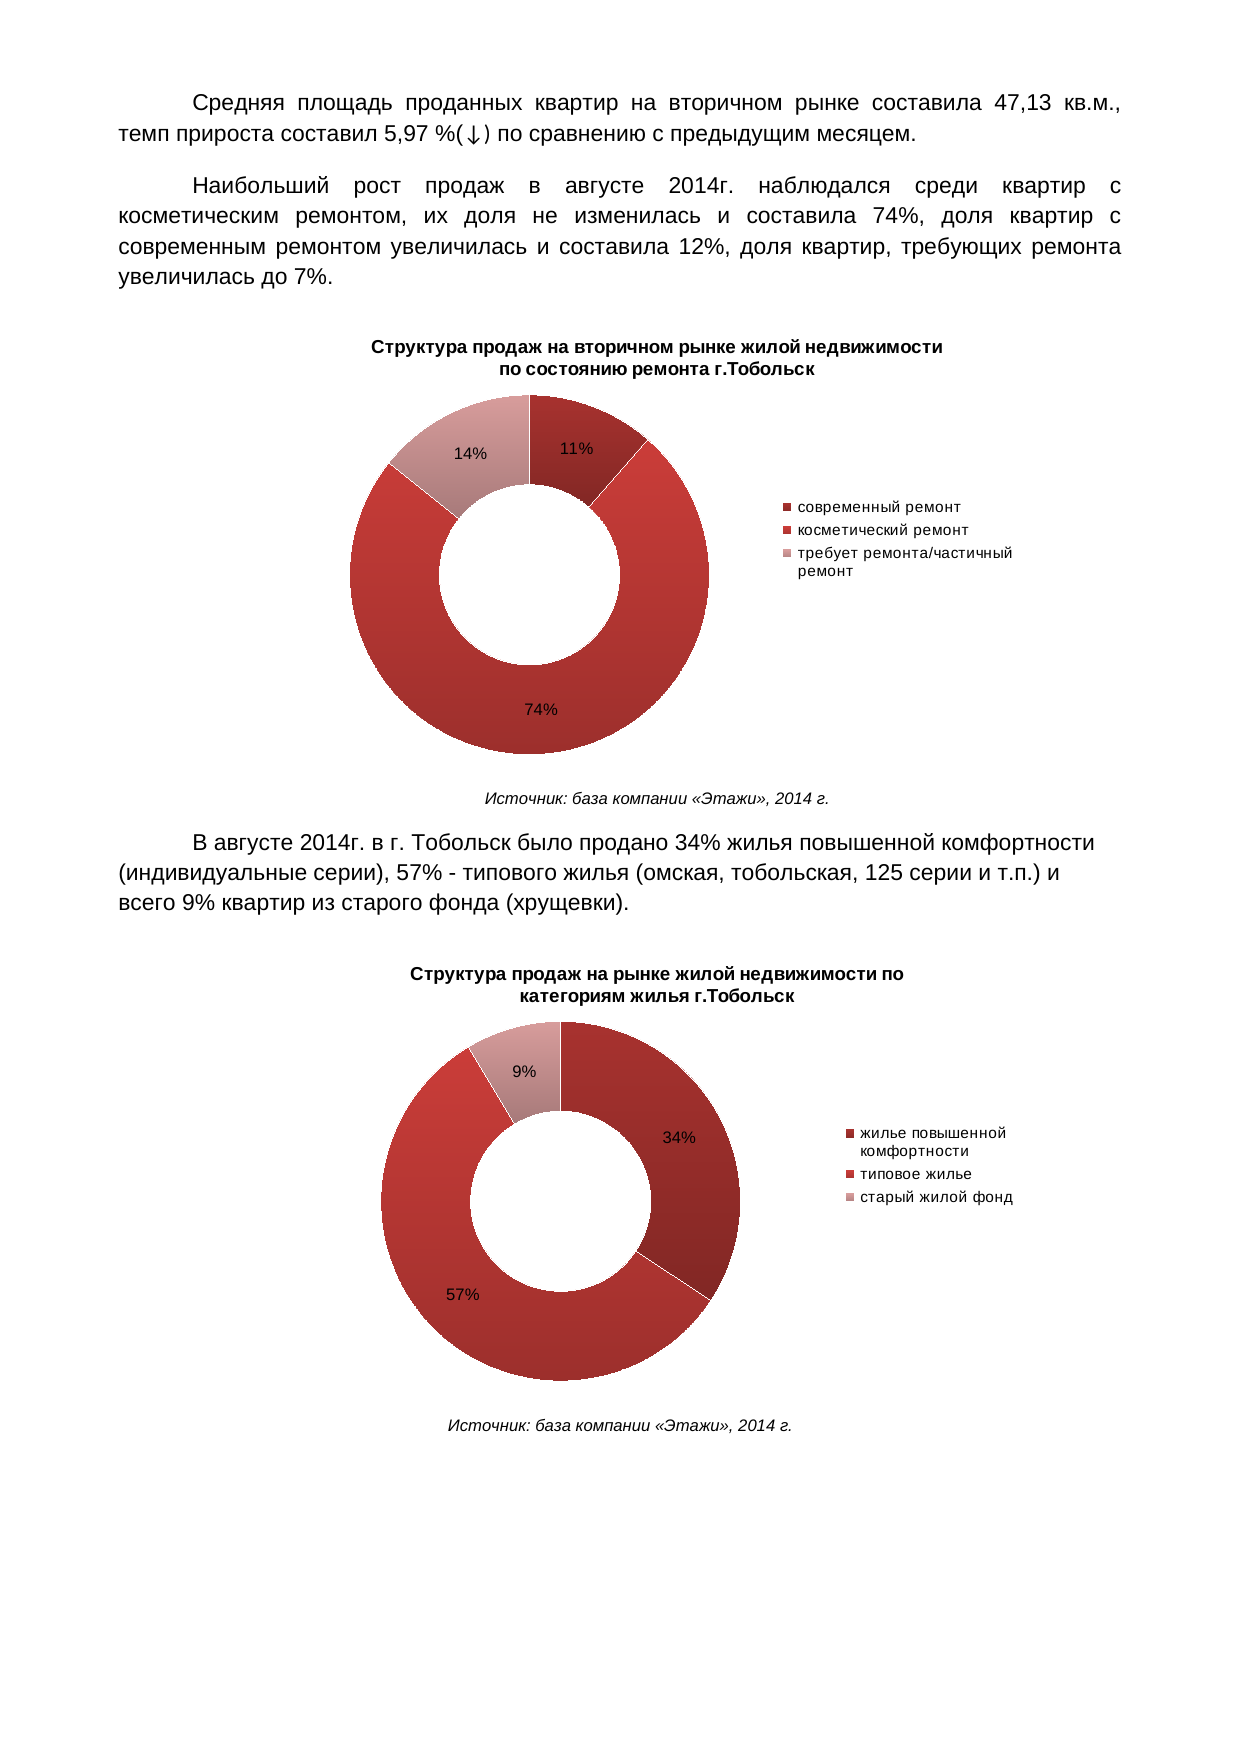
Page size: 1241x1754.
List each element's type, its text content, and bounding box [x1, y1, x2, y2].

text В августе 2014г. в г. Тобольск было продано 34% жилья повышенной комфортности (индивидуальные серии), 57% - типового жилья (омская, тобольская, 125 серии и т.п.) и всего 9% квартир из старого фонда (хрущевки). [118, 829, 1122, 916]
text Средняя площадь проданных квартир на вторичном рынке составила 47,13 кв.м., темп прироста составил 5,97 %(↓) по сравнению с предыдущим месяцем. [118, 89, 1122, 147]
text Источник: база компании «Этажи», 2014 г. [118, 1415, 1122, 1434]
text Наибольший рост продаж в августе 2014г. наблюдался среди квартир с косметическим ремонтом, их доля не изменилась и составила 74%, доля квартир с современным ремонтом увеличилась и составила 12%, доля квартир, требующих ремонта увеличилась до 7%. [118, 172, 1122, 289]
text Источник: база компании «Этажи», 2014 г. [118, 789, 1122, 808]
